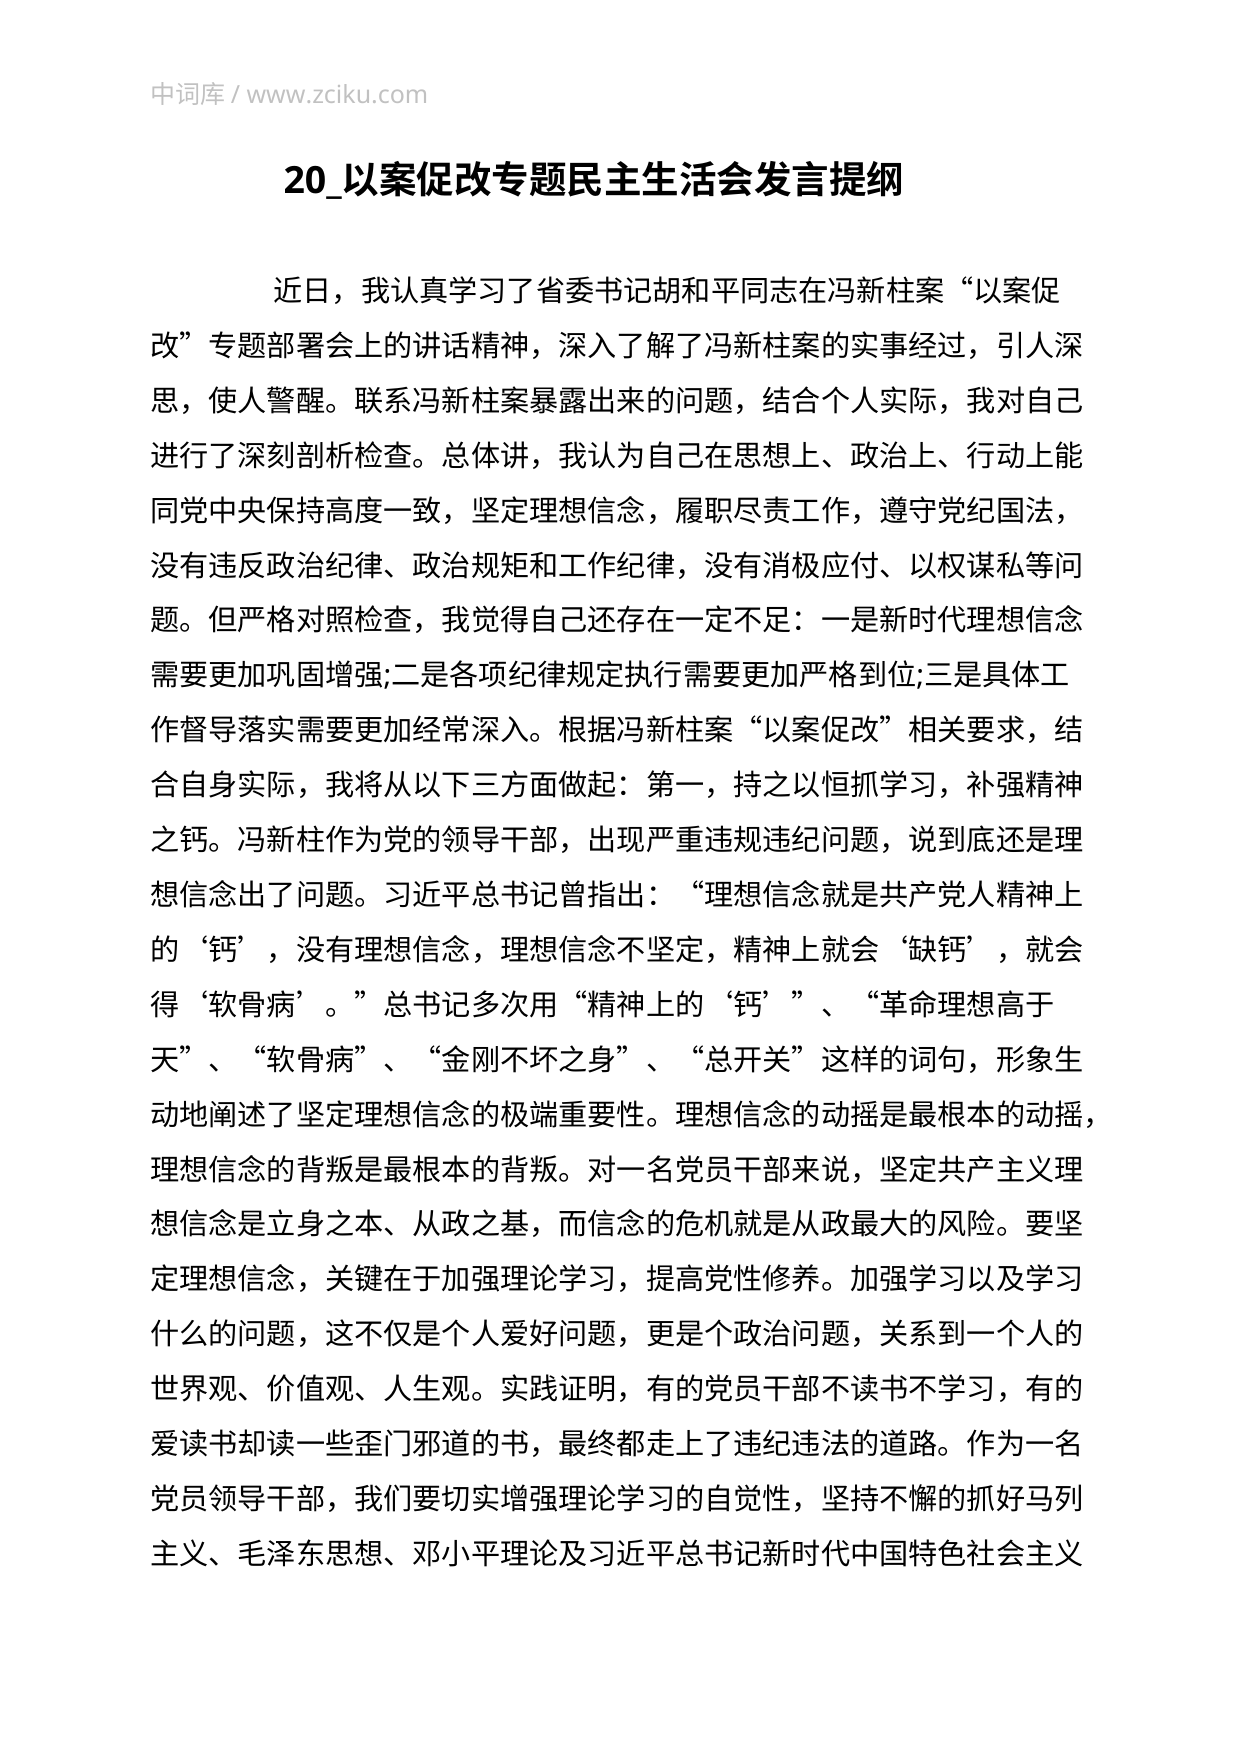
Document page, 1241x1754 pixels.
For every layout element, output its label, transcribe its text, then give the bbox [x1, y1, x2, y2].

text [150, 268, 1090, 1573]
text 20_以案促改专题民主生活会发言提纲 [150, 150, 1090, 204]
